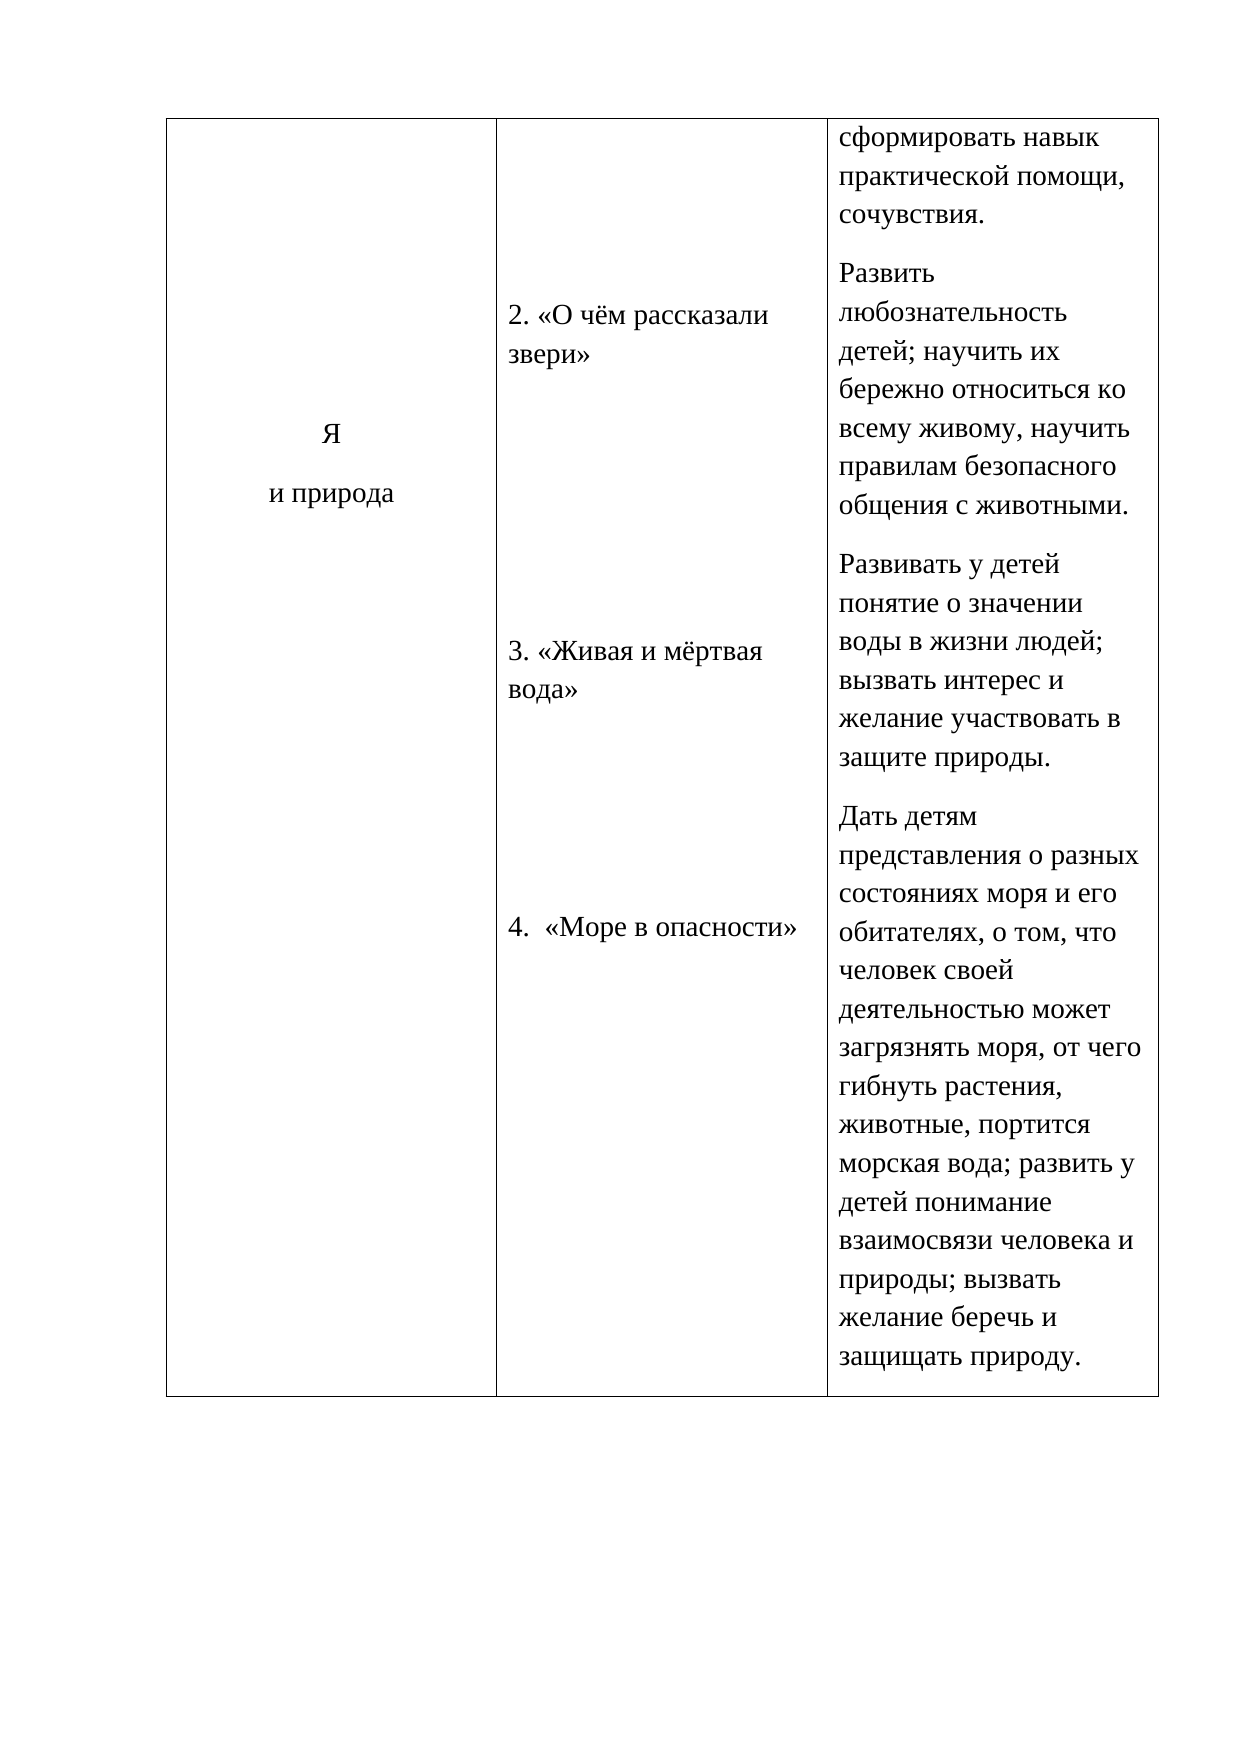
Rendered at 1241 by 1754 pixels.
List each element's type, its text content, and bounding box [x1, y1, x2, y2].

table_cell Я и природа [167, 119, 496, 1396]
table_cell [828, 119, 1158, 1396]
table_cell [497, 119, 827, 1396]
